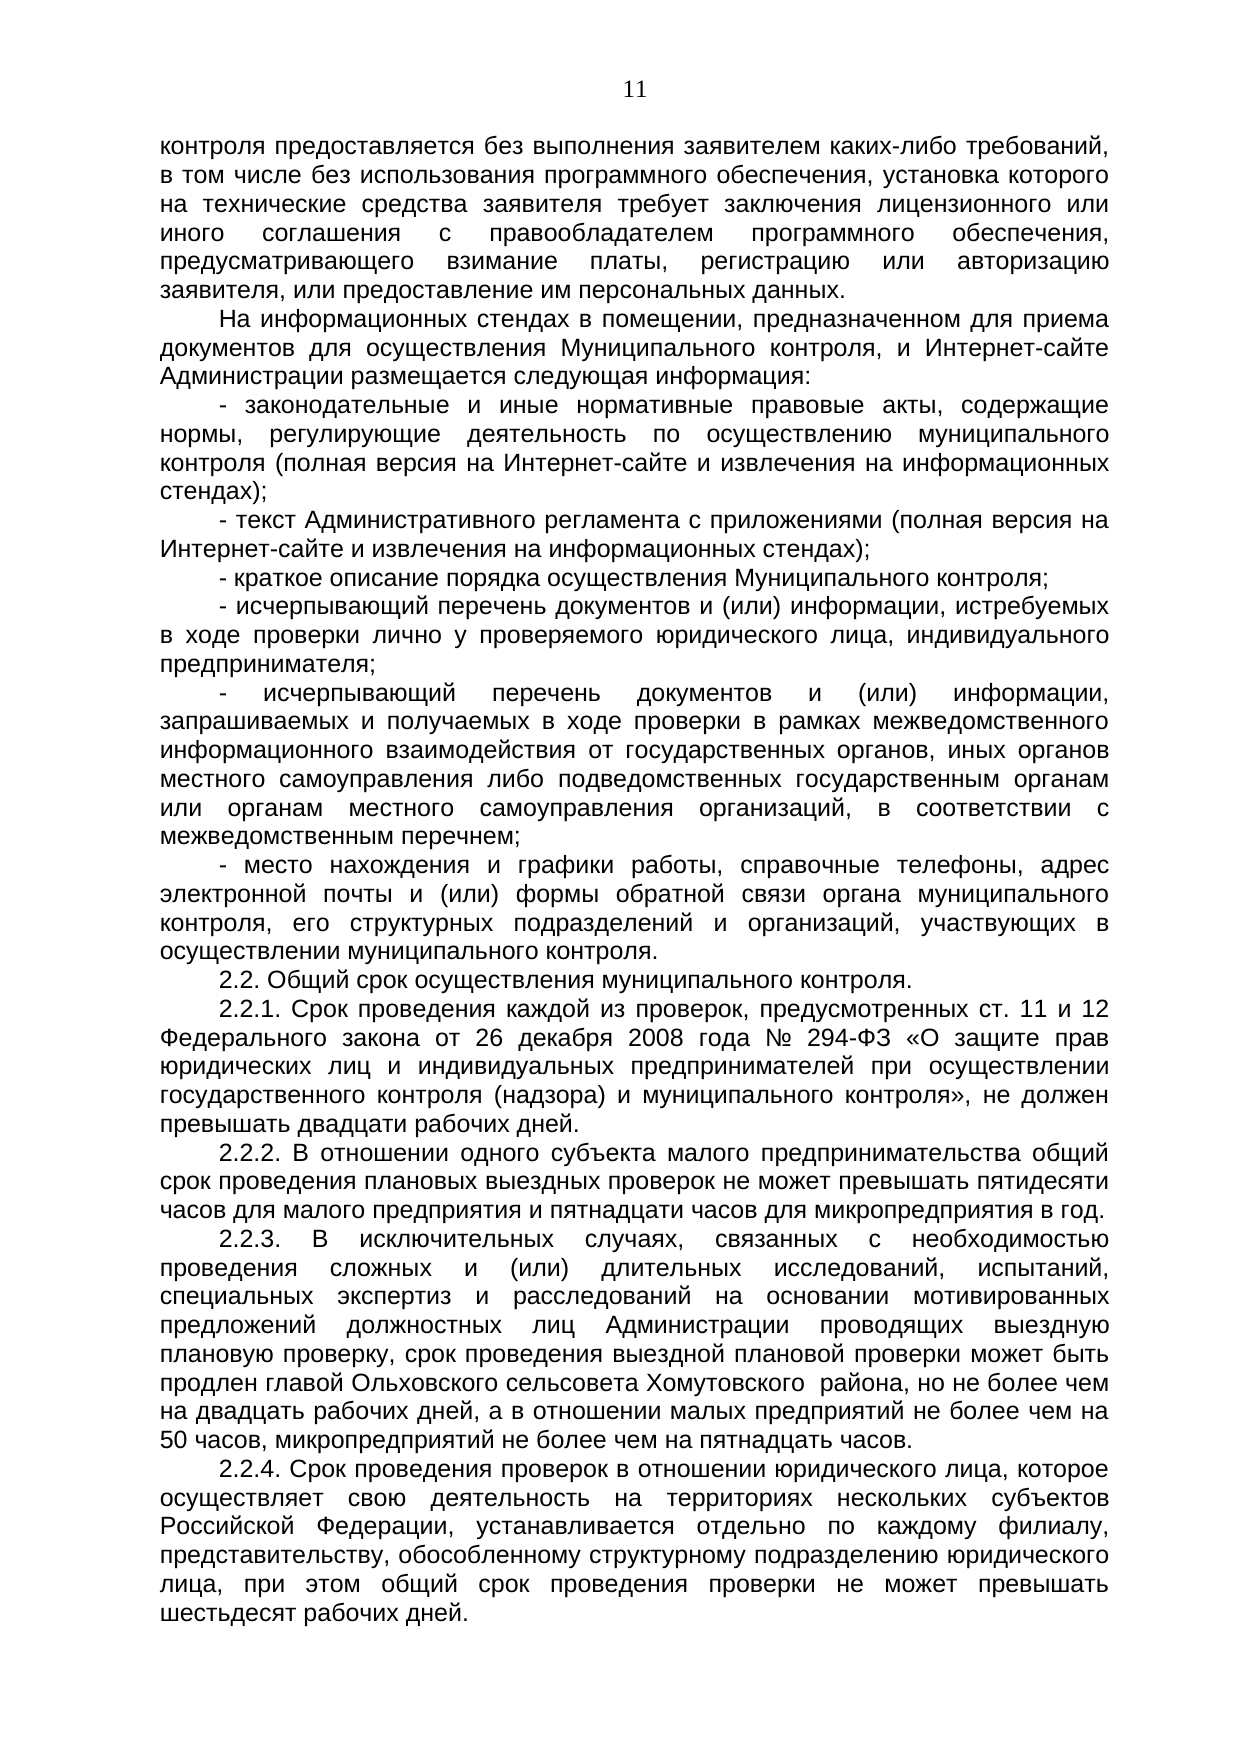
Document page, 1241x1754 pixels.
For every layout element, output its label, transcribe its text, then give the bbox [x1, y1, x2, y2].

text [159, 131, 1110, 304]
text 2.2.4. Срок проведения проверок в отношении юридического лица, которое осуществляет свою деятельность на территориях нескольких субъектов Российской Федерации, устанавливается отдельно по каждому филиалу, представительству, обособленному структурному подразделению юридического лица, при этом общий срок проведения проверки не может превышать шестьдесят рабочих дней. [159, 1454, 1110, 1626]
text 2.2.3. В исключительных случаях, связанных с необходимостью проведения сложных и (или) длительных исследований, испытаний, специальных экспертиз и расследований на основании мотивированных предложений должностных лиц Администрации проводящих выездную плановую проверку, срок проведения выездной плановой проверки может быть продлен главой Ольховского сельсовета Хомутовского района, но не более чем на двадцать рабочих дней, а в отношении малых предприятий не более чем на 50 часов, микропредприятий не более чем на пятнадцать часов. [159, 1224, 1110, 1454]
text - законодательные и иные нормативные правовые акты, содержащие нормы, регулирующие деятельность по осуществлению муниципального контроля (полная версия на Интернет-сайте и извлечения на информационных стендах); [159, 390, 1110, 505]
text На информационных стендах в помещении, предназначенном для приема документов для осуществления Муниципального контроля, и Интернет-сайте Администрации размещается следующая информация: [159, 304, 1110, 390]
text - краткое описание порядка осуществления Муниципального контроля; [159, 563, 1110, 591]
text 2.2.2. В отношении одного субъекта малого предпринимательства общий срок проведения плановых выездных проверок не может превышать пятидесяти часов для малого предприятия и пятнадцати часов для микропредприятия в год. [159, 1138, 1110, 1224]
text - исчерпывающий перечень документов и (или) информации, запрашиваемых и получаемых в ходе проверки в рамках межведомственного информационного взаимодействия от государственных органов, иных органов местного самоуправления либо подведомственных государственным органам или органам местного самоуправления организаций, в соответствии с межведомственным перечнем; [159, 678, 1110, 850]
text - место нахождения и графики работы, справочные телефоны, адрес электронной почты и (или) формы обратной связи органа муниципального контроля, его структурных подразделений и организаций, участвующих в осуществлении муниципального контроля. [159, 850, 1110, 965]
text 2.2. Общий срок осуществления муниципального контроля. [159, 965, 1110, 994]
text - текст Административного регламента с приложениями (полная версия на Интернет-сайте и извлечения на информационных стендах); [159, 505, 1110, 563]
text 2.2.1. Срок проведения каждой из проверок, предусмотренных ст. 11 и 12 Федерального закона от 26 декабря 2008 года № 294-ФЗ «О защите прав юридических лиц и индивидуальных предпринимателей при осуществлении государственного контроля (надзора) и муниципального контроля», не должен превышать двадцати рабочих дней. [159, 994, 1110, 1138]
text - исчерпывающий перечень документов и (или) информации, истребуемых в ходе проверки лично у проверяемого юридического лица, индивидуального предпринимателя; [159, 591, 1110, 678]
